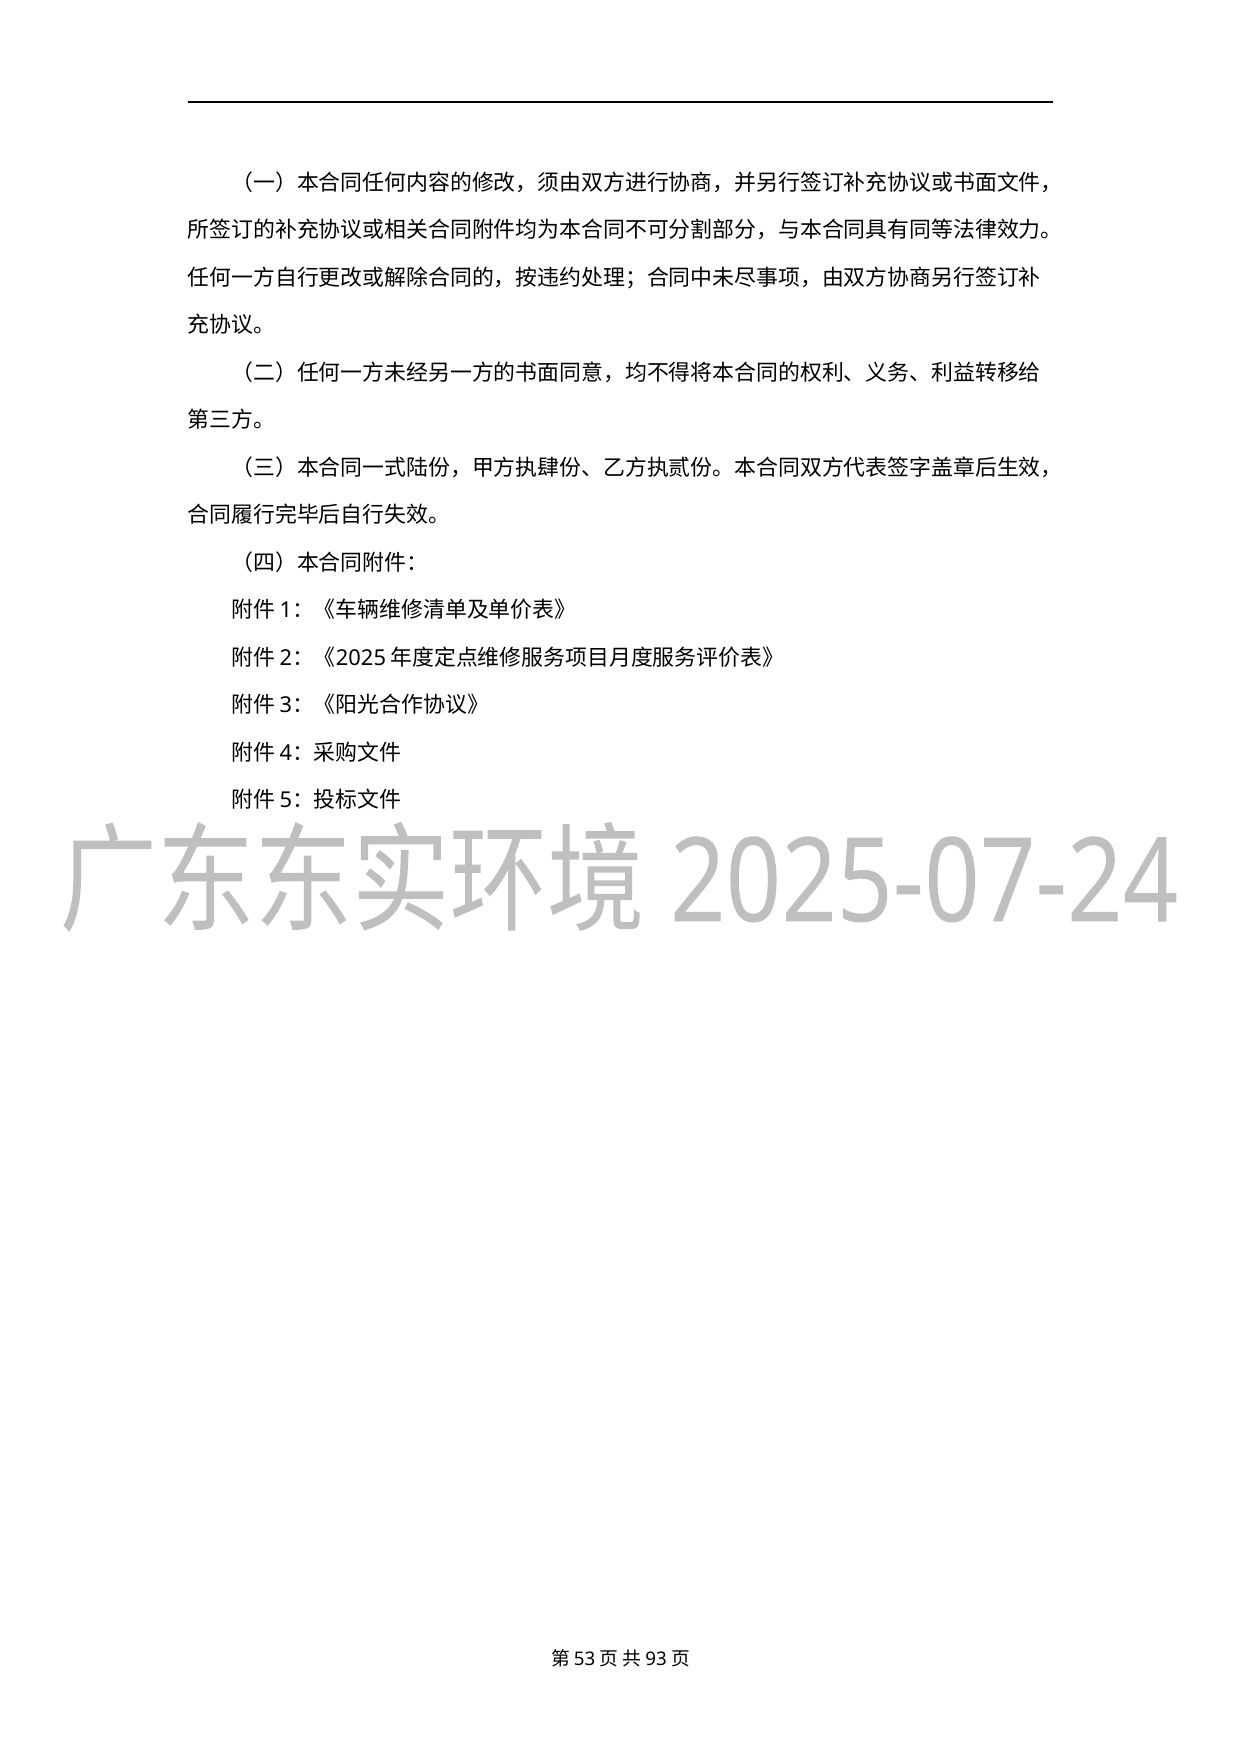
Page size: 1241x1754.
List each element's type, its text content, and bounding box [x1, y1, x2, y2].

text （二）任何一方未经另一方的书面同意，均不得将本合同的权利、义务、利益转移给第三方。 [187, 354, 1053, 434]
text （一）本合同任何内容的修改，须由双方进行协商，并另行签订补充协议或书面文件，所签订的补充协议或相关合同附件均为本合同不可分割部分，与本合同具有同等法律效力。任何一方自行更改或解除合同的，按违约处理；合同中未尽事项，由双方协商另行签订补充协议。 [187, 164, 1053, 339]
text 附件4：采购文件 [187, 735, 1053, 767]
text 附件1：《车辆维修清单及单价表》 [187, 592, 1053, 624]
text （三）本合同一式陆份，甲方执肆份、乙方执贰份。本合同双方代表签字盖章后生效，合同履行完毕后自行失效。 [187, 449, 1053, 529]
text （四）本合同附件： [187, 544, 1053, 576]
text 附件5：投标文件 [187, 782, 1053, 814]
text 附件3：《阳光合作协议》 [187, 687, 1053, 719]
text 附件2：《2025年度定点维修服务项目月度服务评价表》 [187, 639, 1053, 671]
